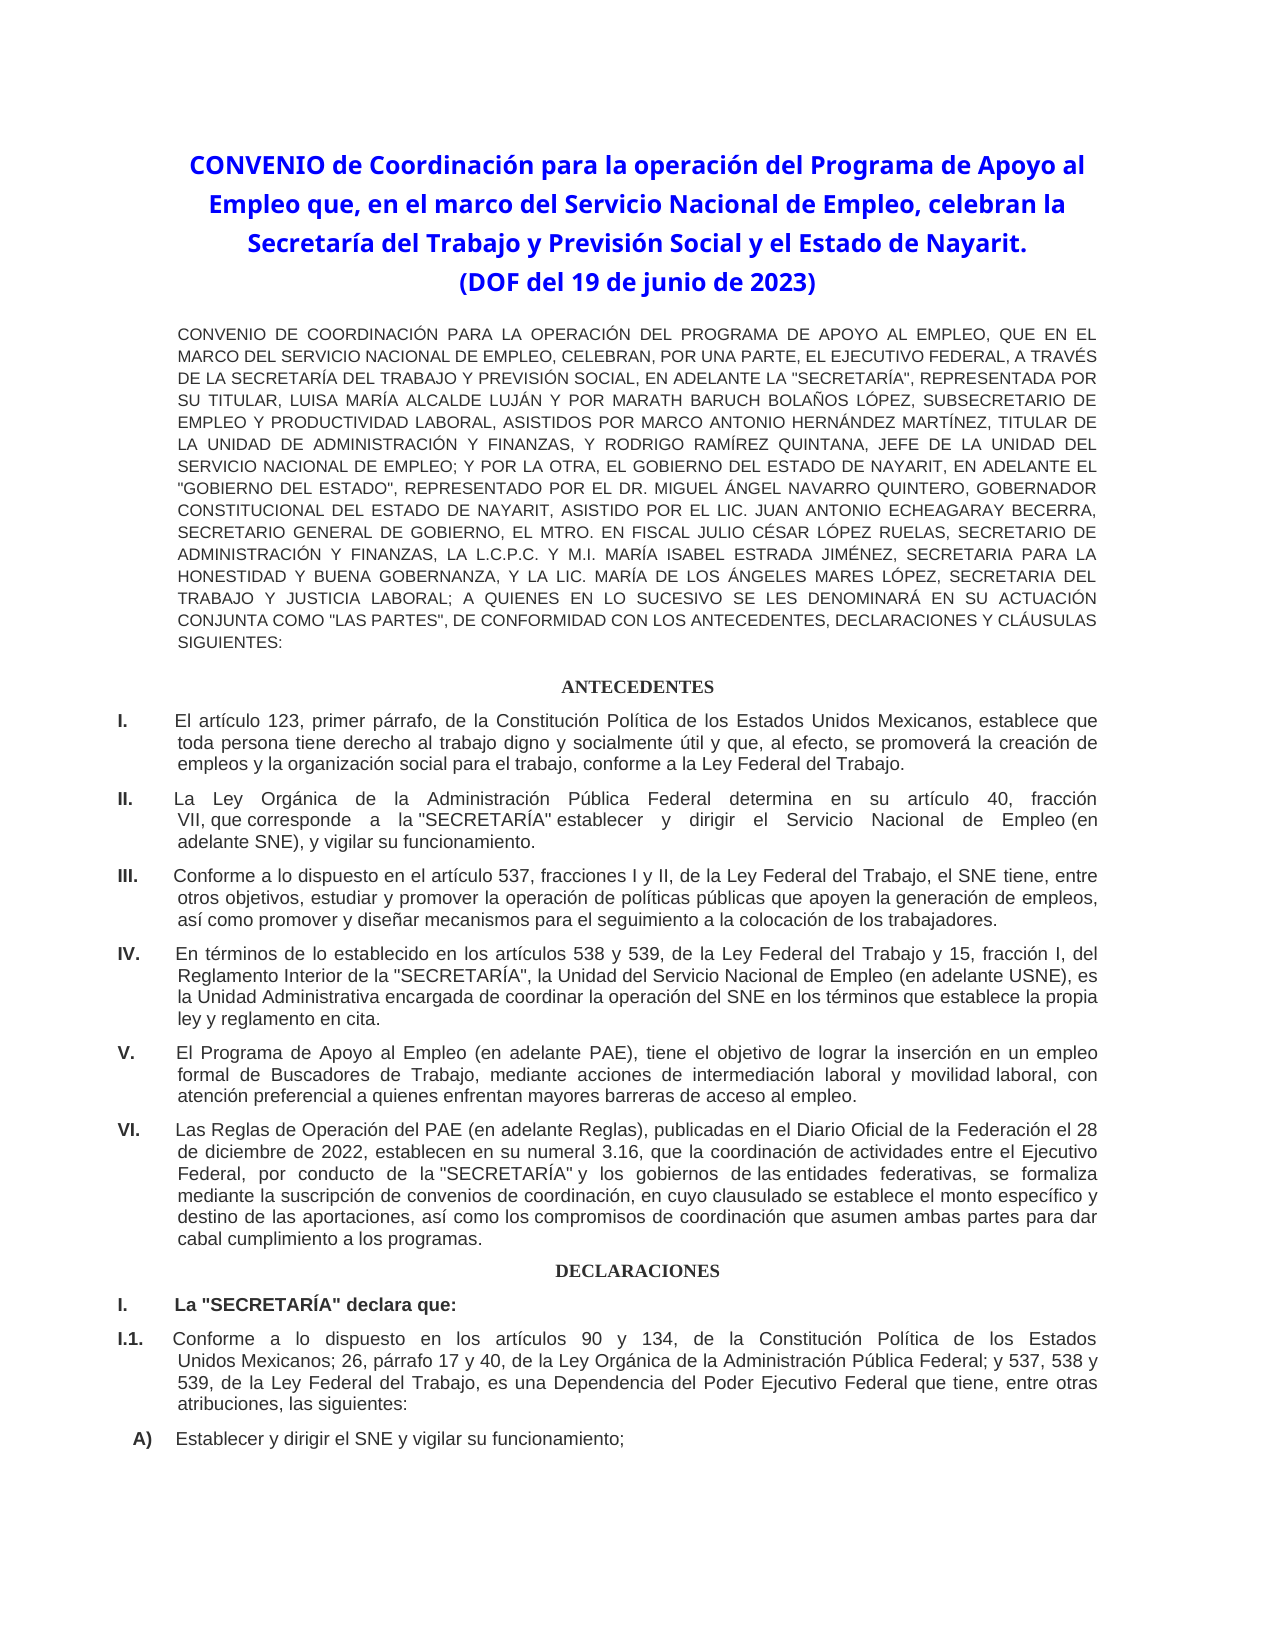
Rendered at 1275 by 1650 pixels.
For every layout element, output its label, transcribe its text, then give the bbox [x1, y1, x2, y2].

text DECLARACIONES [177, 1259, 1098, 1281]
text ANTECEDENTES [177, 676, 1098, 697]
text I. El artículo 123, primer párrafo, de la Constitución Política de los Estados Unidos Mexicanos, establece que toda persona tiene derecho al trabajo digno y socialmente útil y que, al efecto, se promoverá la creación de empleos y la organización social para el trabajo, conforme a la Ley Federal del Trabajo. [117, 708, 1098, 775]
text A) Establecer y dirigir el SNE y vigilar su funcionamiento; [132, 1425, 1098, 1449]
text I. La "SECRETARÍA" declara que: [117, 1292, 1098, 1316]
text VI. Las Reglas de Operación del PAE (en adelante Reglas), publicadas en el Diario Oficial de la Federación el 28 de diciembre de 2022, establecen en su numeral 3.16, que la coordinación de actividades entre el Ejecutivo Federal, por conducto de la "SECRETARÍA" y los gobiernos de las entidades federativas, se formaliza mediante la suscripción de convenios de coordinación, en cuyo clausulado se establece el monto específico y destino de las aportaciones, así como los compromisos de coordinación que asumen ambas partes para dar cabal cumplimiento a los programas. [117, 1117, 1098, 1249]
text II. La Ley Orgánica de la Administración Pública Federal determina en su artículo 40, fracción VII, que corresponde a la "SECRETARÍA" establecer y dirigir el Servicio Nacional de Empleo (en adelante SNE), y vigilar su funcionamiento. [117, 785, 1098, 852]
text I.1. Conforme a lo dispuesto en los artículos 90 y 134, de la Constitución Política de los Estados Unidos Mexicanos; 26, párrafo 17 y 40, de la Ley Orgánica de la Administración Pública Federal; y 537, 538 y 539, de la Ley Federal del Trabajo, es una Dependencia del Poder Ejecutivo Federal que tiene, entre otras atribuciones, las siguientes: [117, 1326, 1098, 1415]
text CONVENIO de Coordinación para la operación del Programa de Apoyo al Empleo que, en el marco del Servicio Nacional de Empleo, celebran la Secretaría del Trabajo y Previsión Social y el Estado de Nayarit. (DOF del 19 de junio de 2023) [177, 148, 1098, 299]
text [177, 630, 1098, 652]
text V. El Programa de Apoyo al Empleo (en adelante PAE), tiene el objetivo de lograr la inserción en un empleo formal de Buscadores de Trabajo, mediante acciones de intermediación laboral y movilidad laboral, con atención preferencial a quienes enfrentan mayores barreras de acceso al empleo. [117, 1040, 1098, 1107]
text IV. En términos de lo establecido en los artículos 538 y 539, de la Ley Federal del Trabajo y 15, fracción I, del Reglamento Interior de la "SECRETARÍA", la Unidad del Servicio Nacional de Empleo (en adelante USNE), es la Unidad Administrativa encargada de coordinar la operación del SNE en los términos que establece la propia ley y reglamento en cita. [117, 941, 1098, 1029]
text III. Conforme a lo dispuesto en el artículo 537, fracciones I y II, de la Ley Federal del Trabajo, el SNE tiene, entre otros objetivos, estudiar y promover la operación de políticas públicas que apoyen la generación de empleos, así como promover y diseñar mecanismos para el seguimiento a la colocación de los trabajadores. [117, 863, 1098, 930]
